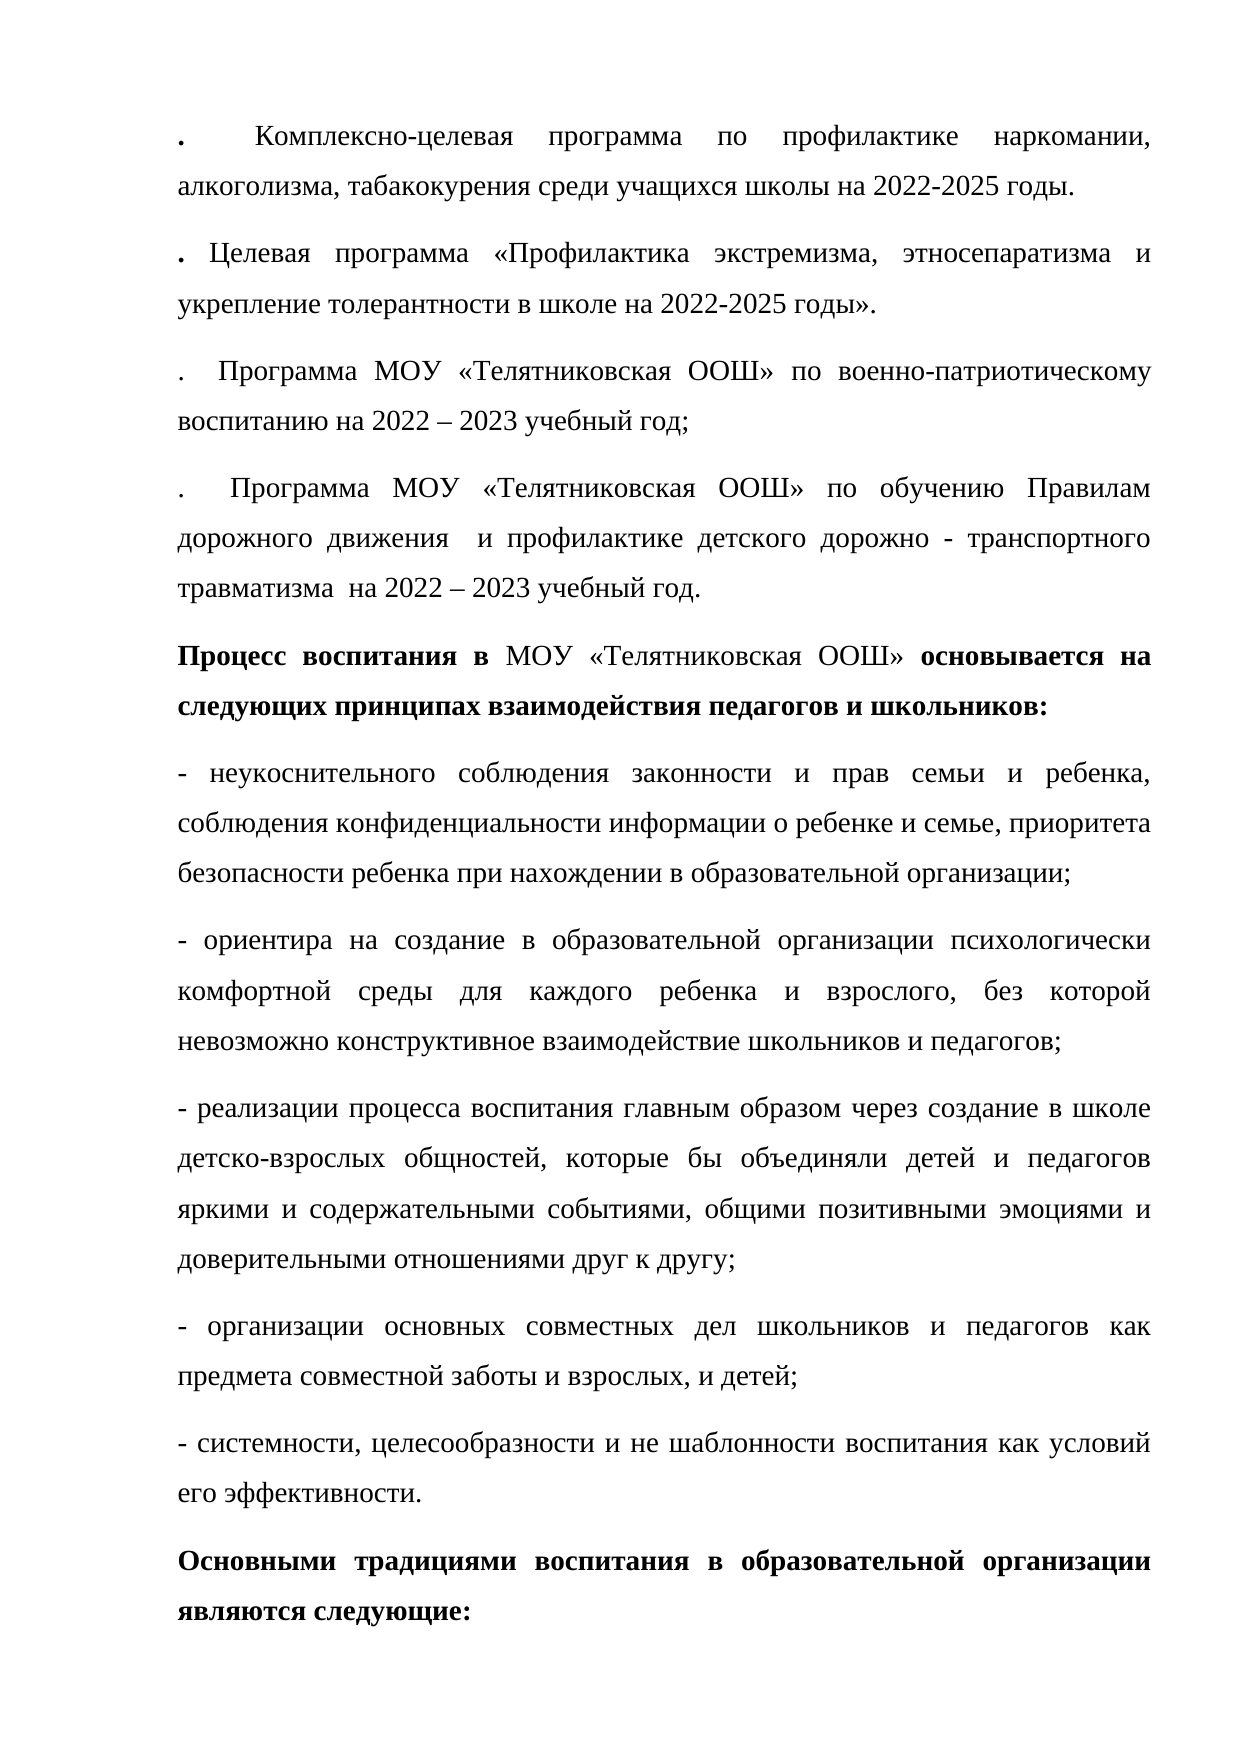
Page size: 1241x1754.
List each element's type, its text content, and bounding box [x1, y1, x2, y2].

text - ориентира на создание в образовательной организации психологически комфортной среды для каждого ребенка и взрослого, без которой невозможно конструктивное взаимодействие школьников и педагогов; [177, 922, 1152, 1057]
text . Программа МОУ «Телятниковская ООШ» по военно-патриотическому воспитанию на 2022 – 2023 учебный год; [177, 353, 1152, 437]
text . Комплексно-целевая программа по профилактике наркомании, алкоголизма, табакокурения среди учащихся школы на 2022-2025 годы. [177, 118, 1152, 202]
text - системности, целесообразности и не шаблонности воспитания как условий его эффективности. [177, 1425, 1152, 1509]
text - неукоснительного соблюдения законности и прав семьи и ребенка, соблюдения конфиденциальности информации о ребенке и семье, приоритета безопасности ребенка при нахождении в образовательной организации; [177, 755, 1152, 889]
text - организации основных совместных дел школьников и педагогов как предмета совместной заботы и взрослых, и детей; [177, 1308, 1152, 1392]
text . Программа МОУ «Телятниковская ООШ» по обучению Правилам дорожного движения и профилактике детского дорожно - транспортного травматизма на 2022 – 2023 учебный год. [177, 470, 1152, 604]
text Основными традициями воспитания в образовательной организации являются следующие: [177, 1543, 1152, 1626]
text . Целевая программа «Профилактика экстремизма, этносепаратизма и укрепление толерантности в школе на 2022-2025 годы». [177, 235, 1152, 319]
text Процесс воспитания в МОУ «Телятниковская ООШ» основывается на следующих принципах взаимодействия педагогов и школьников: [177, 638, 1152, 721]
text - реализации процесса воспитания главным образом через создание в школе детско-взрослых общностей, которые бы объединяли детей и педагогов яркими и содержательными событиями, общими позитивными эмоциями и доверительными отношениями друг к другу; [177, 1090, 1152, 1274]
